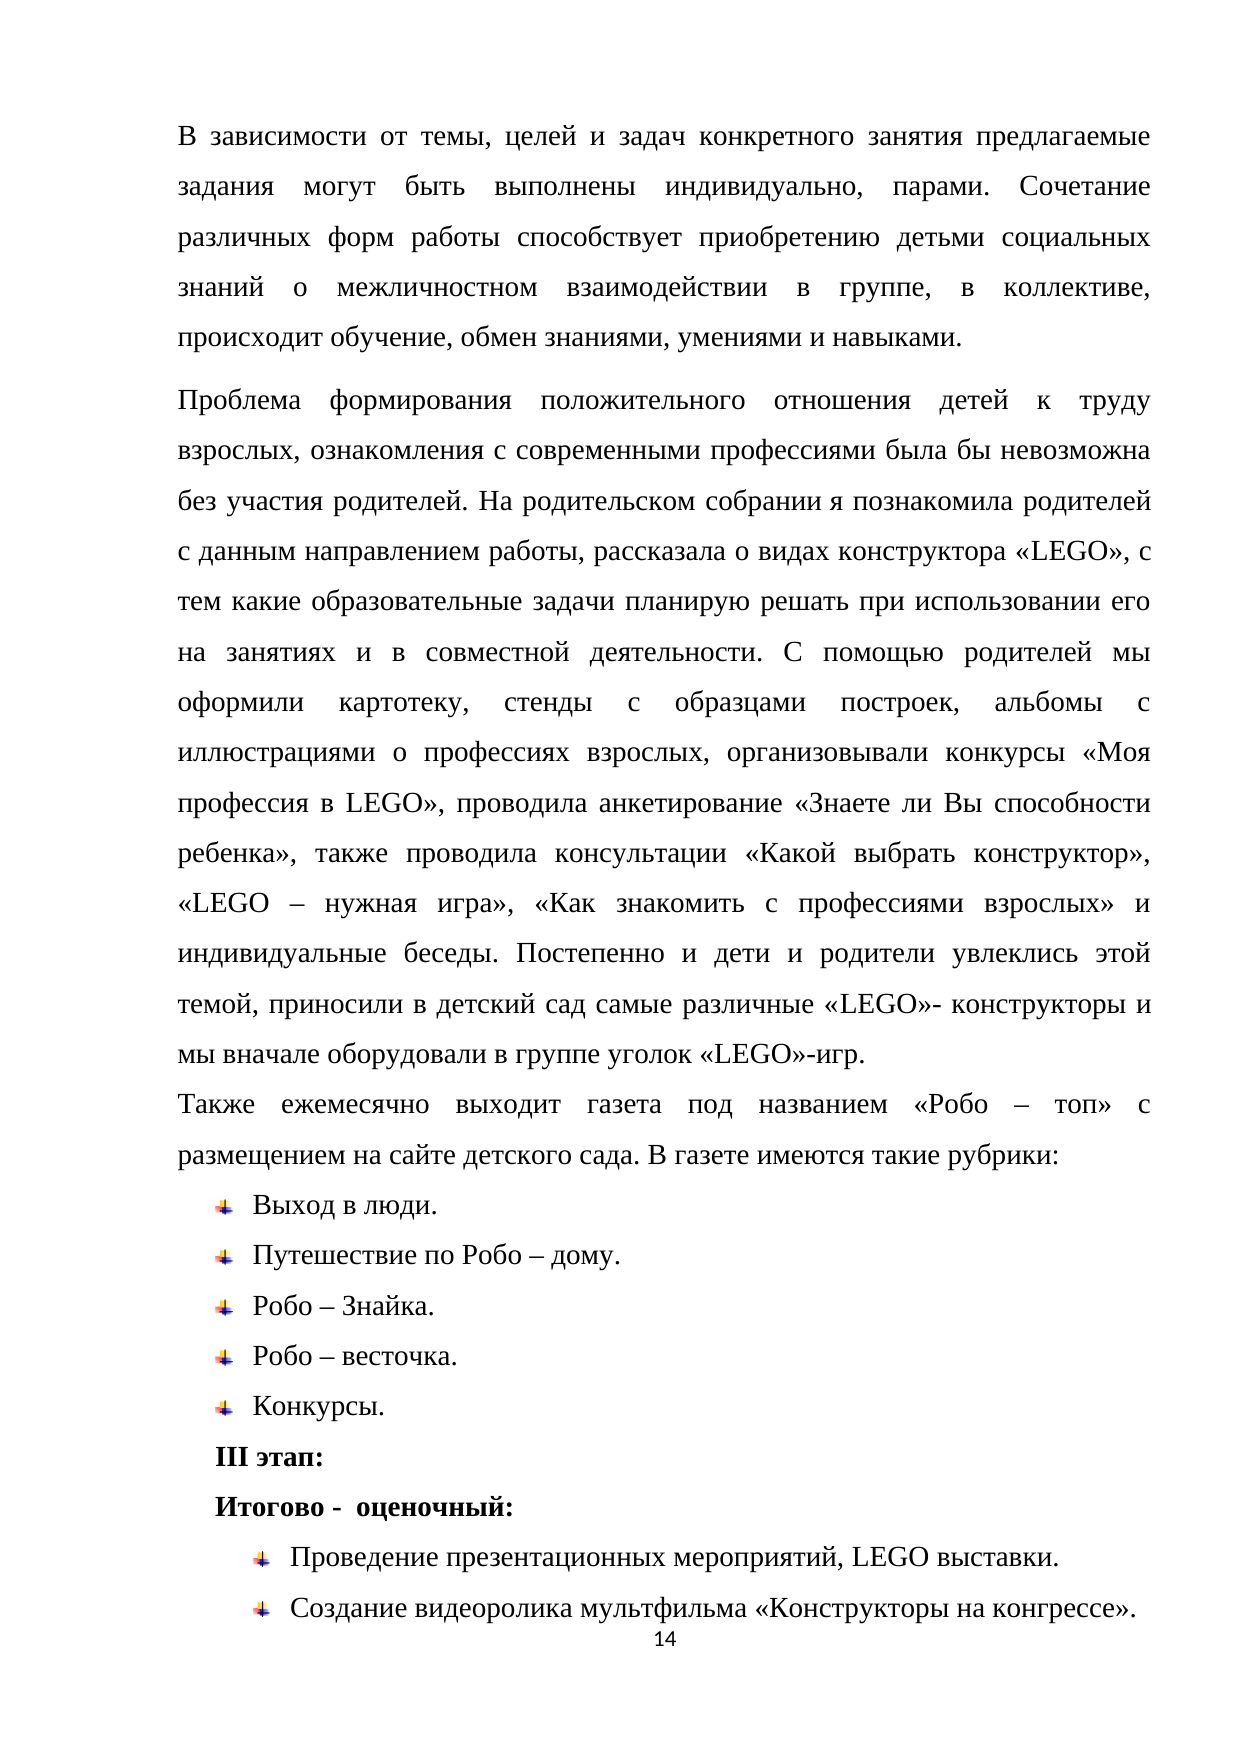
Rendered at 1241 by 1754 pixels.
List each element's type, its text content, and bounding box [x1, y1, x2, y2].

picture [215, 1298, 233, 1316]
text Также ежемесячно выходит газета под названием «Робо – топ» с размещением на сайте детского сада. В газете имеются такие рубрики: [177, 1087, 1152, 1170]
list Выход в люди. [215, 1187, 1152, 1221]
text Итогово - оценочный: [215, 1489, 1152, 1523]
picture [215, 1348, 233, 1366]
picture [215, 1248, 233, 1265]
text III этап: [215, 1439, 1152, 1472]
picture [215, 1198, 233, 1215]
picture [215, 1399, 233, 1416]
list Робо – весточка. [215, 1338, 1152, 1372]
list Проведение презентационных мероприятий, LEGO выставки. [252, 1539, 1152, 1573]
list Путешествие по Робо – дому. [215, 1237, 1152, 1271]
picture [253, 1550, 270, 1567]
picture [253, 1600, 270, 1617]
text В зависимости от темы, целей и задач конкретного занятия предлагаемые задания могут быть выполнены индивидуально, парами. Сочетание различных форм работы способствует приобретению детьми социальных знаний о межличностном взаимодействии в группе, в коллективе, происходит обучение, обмен знаниями, умениями и навыками. [177, 118, 1152, 353]
list Робо – Знайка. [215, 1288, 1152, 1321]
text Проблема формирования положительного отношения детей к труду взрослых, ознакомления с современными профессиями была бы невозможна без участия родителей. На родительском собрании я познакомила родителей с данным направлением работы, рассказала о видах конструктора «LEGO», с тем какие образовательные задачи планирую решать при использовании его на занятиях и в совместной деятельности. С помощью родителей мы оформили картотеку, стенды с образцами построек, альбомы с иллюстрациями о профессиях взрослых, организовывали конкурсы «Моя профессия в LEGO», проводила анкетирование «Знаете ли Вы способности ребенка», также проводила консультации «Какой выбрать конструктор», «LEGO – нужная игра», «Как знакомить с профессиями взрослых» и индивидуальные беседы. Постепенно и дети и родители увлеклись этой темой, приносили в детский сад самые различные «LEGO»- конструкторы и мы вначале оборудовали в группе уголок «LEGO»-игр. [177, 382, 1152, 1070]
list Конкурсы. [215, 1388, 1152, 1422]
list Создание видеоролика мультфильма «Конструкторы на конгрессе». [252, 1590, 1152, 1623]
